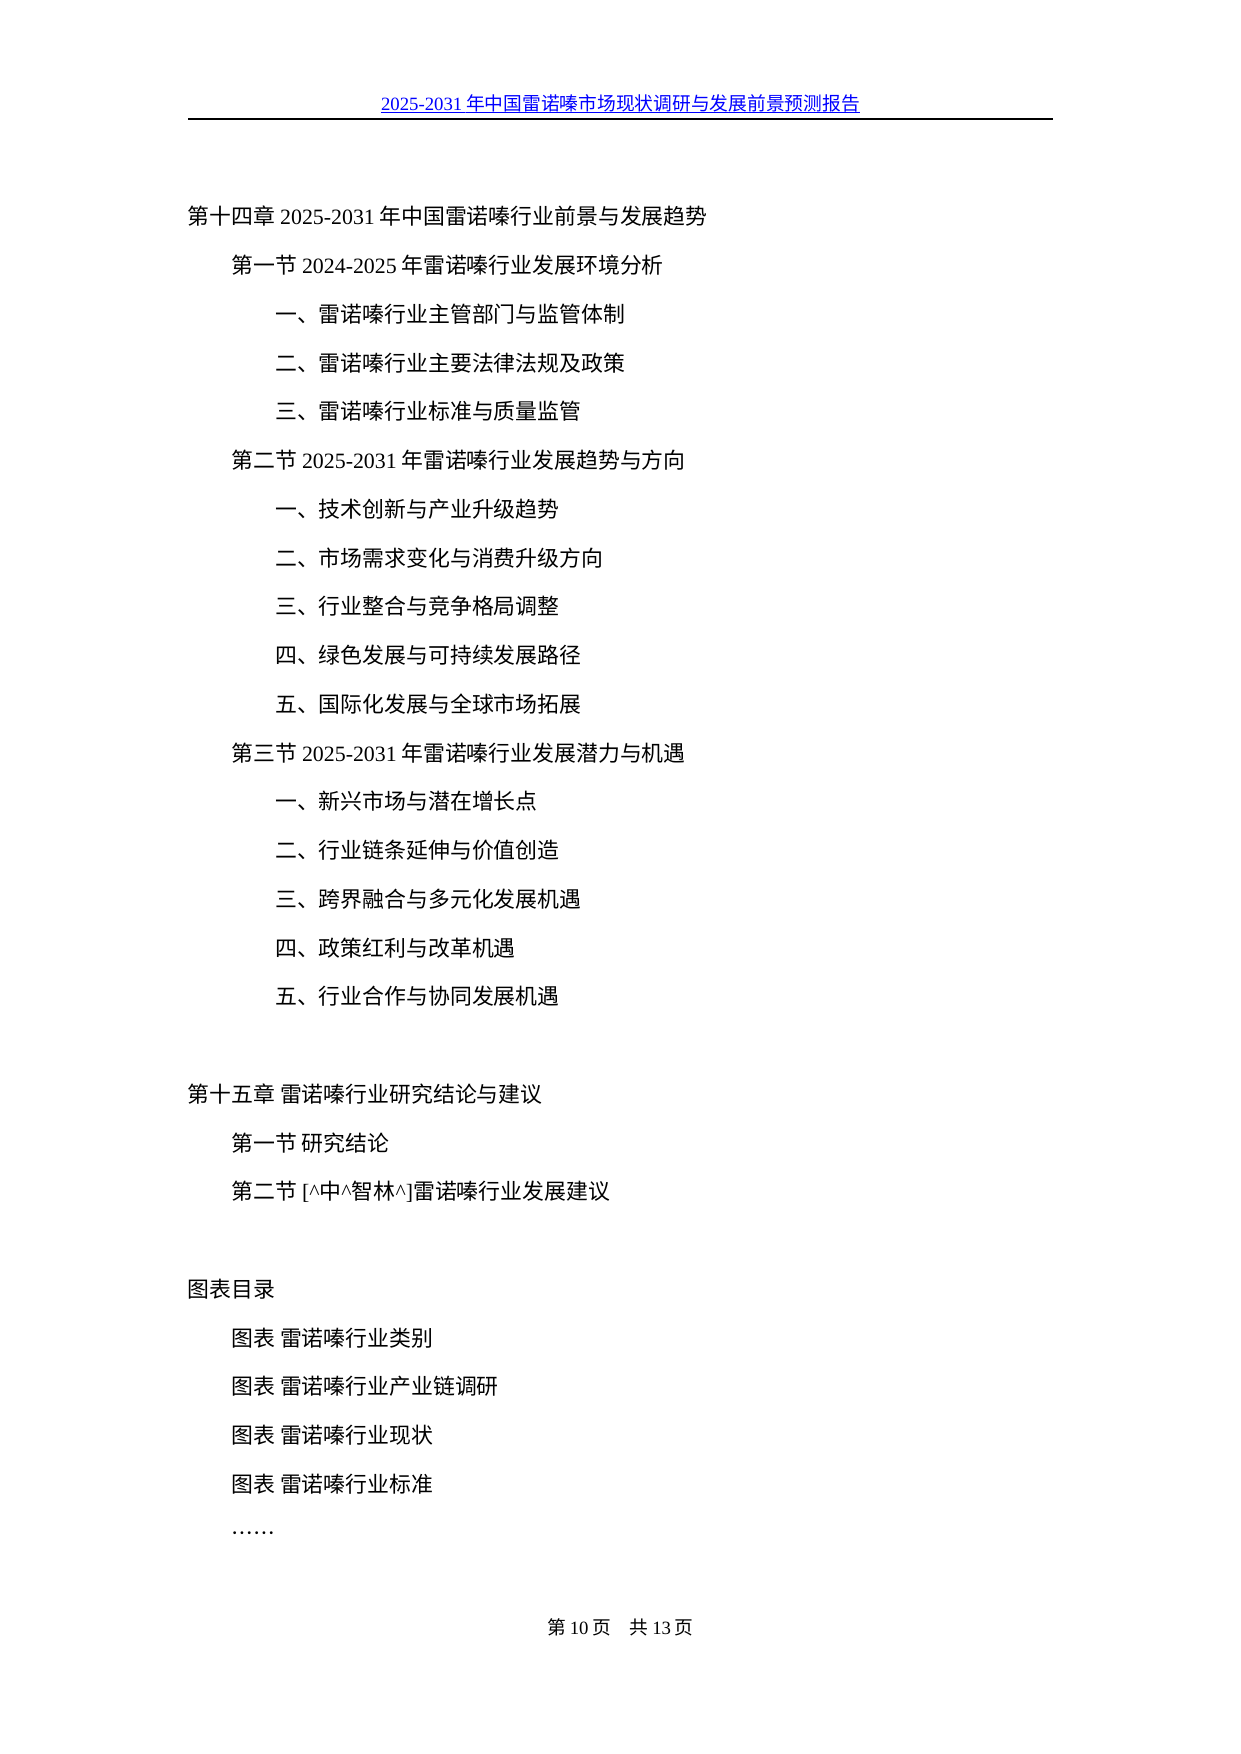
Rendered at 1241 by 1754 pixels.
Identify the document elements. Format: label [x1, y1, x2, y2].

text [187, 150, 1053, 1548]
